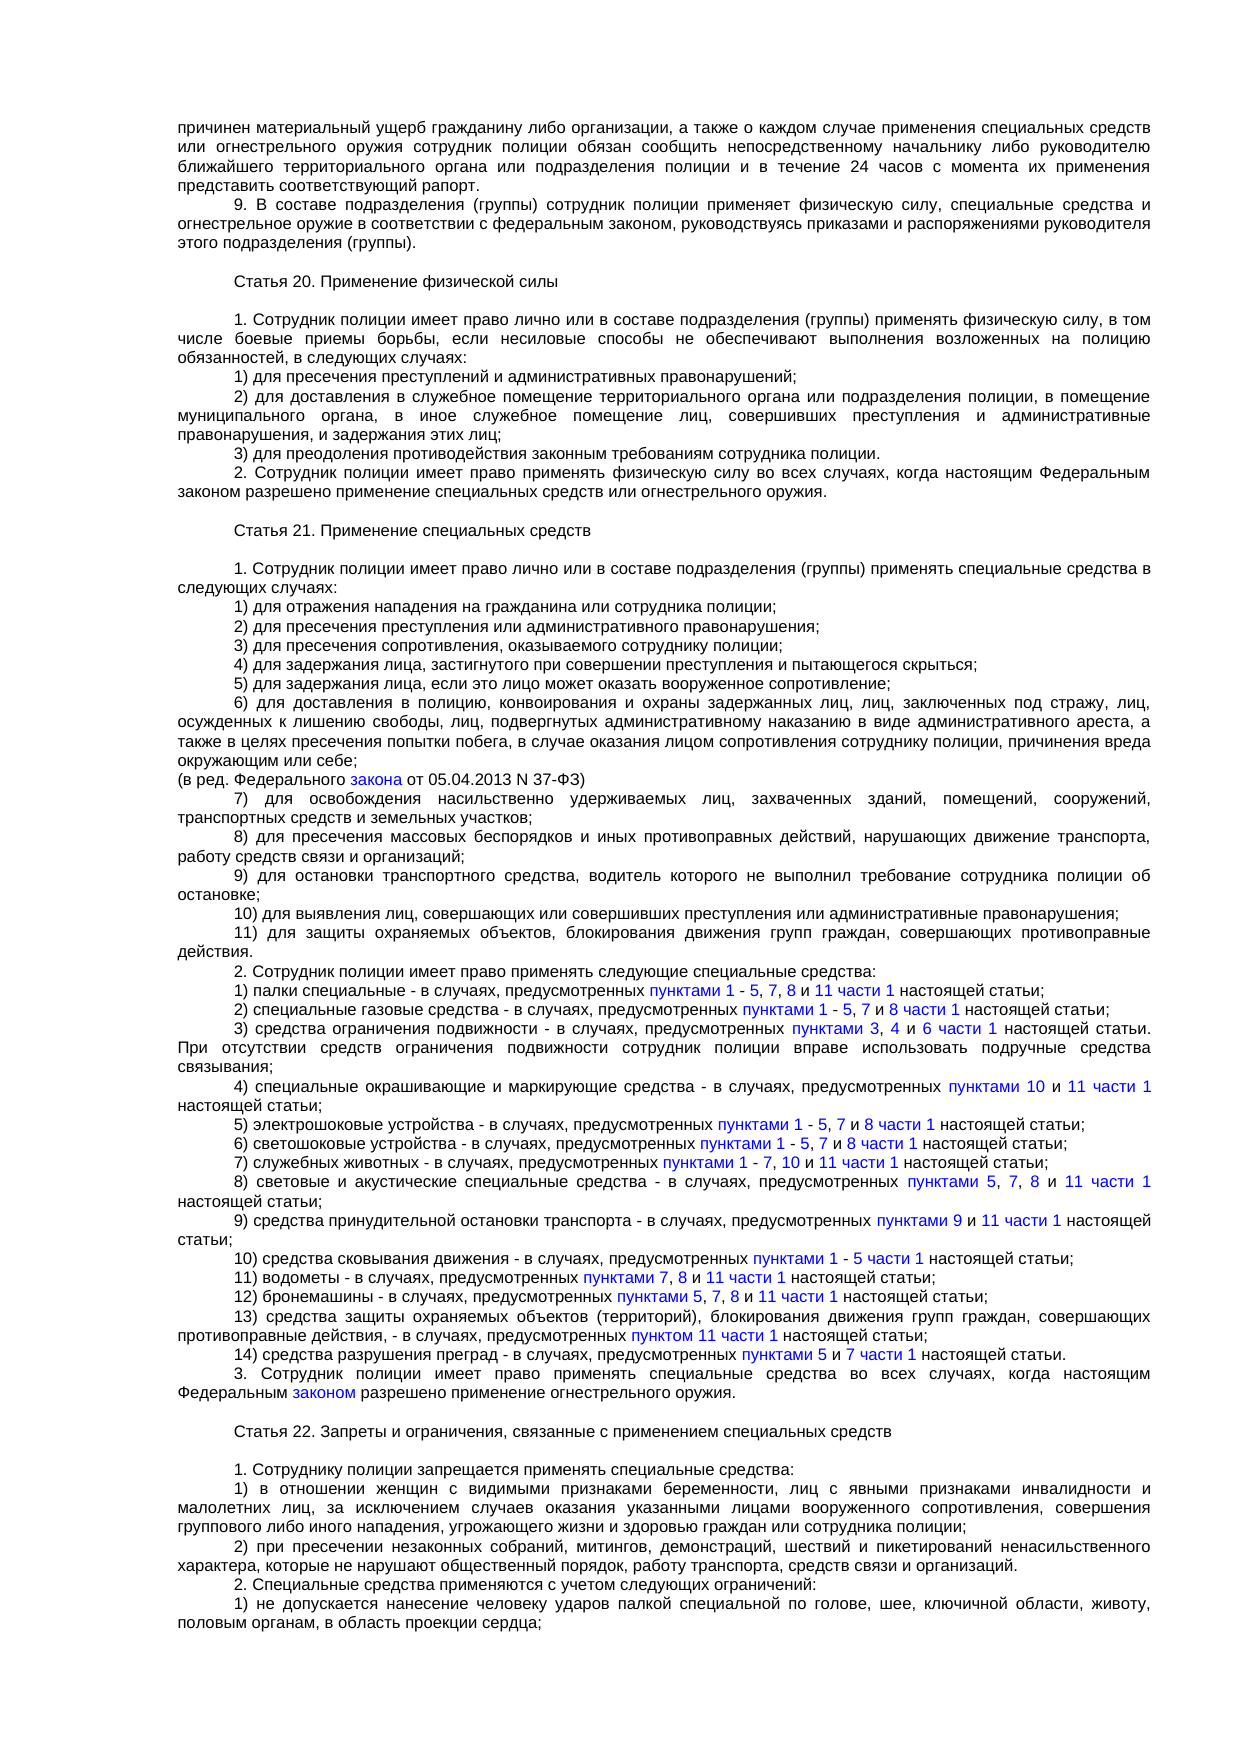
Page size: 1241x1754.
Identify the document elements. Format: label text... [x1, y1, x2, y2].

text 1) палки специальные - в случаях, предусмотренных пунктами 1 - 5, 7, 8 и 11 части 1 настоящей статьи; [177, 981, 1152, 1000]
text 10) для выявления лиц, совершающих или совершивших преступления или административные правонарушения; [177, 904, 1152, 923]
text 5) для задержания лица, если это лицо может оказать вооруженное сопротивление; [177, 674, 1152, 693]
text 2) специальные газовые средства - в случаях, предусмотренных пунктами 1 - 5, 7 и 8 части 1 настоящей статьи; [177, 1000, 1152, 1019]
text 10) средства сковывания движения - в случаях, предусмотренных пунктами 1 - 5 части 1 настоящей статьи; [177, 1249, 1152, 1268]
text 11) водометы - в случаях, предусмотренных пунктами 7, 8 и 11 части 1 настоящей статьи; [177, 1268, 1152, 1287]
text 2. Сотрудник полиции имеет право применять физическую силу во всех случаях, когда настоящим Федеральным законом разрешено применение специальных средств или огнестрельного оружия. [177, 463, 1152, 501]
text 4) для задержания лица, застигнутого при совершении преступления и пытающегося скрыться; [177, 655, 1152, 674]
text 9. В составе подразделения (группы) сотрудник полиции применяет физическую силу, специальные средства и огнестрельное оружие в соответствии с федеральным законом, руководствуясь приказами и распоряжениями руководителя этого подразделения (группы). [177, 195, 1152, 252]
text 3) для пресечения сопротивления, оказываемого сотруднику полиции; [177, 636, 1152, 655]
text 11) для защиты охраняемых объектов, блокирования движения групп граждан, совершающих противоправные действия. [177, 923, 1152, 961]
text 3) для преодоления противодействия законным требованиям сотрудника полиции. [177, 444, 1152, 463]
text 12) бронемашины - в случаях, предусмотренных пунктами 5, 7, 8 и 11 части 1 настоящей статьи; [177, 1287, 1152, 1306]
text 6) светошоковые устройства - в случаях, предусмотренных пунктами 1 - 5, 7 и 8 части 1 настоящей статьи; [177, 1134, 1152, 1153]
text 14) средства разрушения преград - в случаях, предусмотренных пунктами 5 и 7 части 1 настоящей статьи. [177, 1345, 1152, 1364]
text 2. Сотрудник полиции имеет право применять следующие специальные средства: [177, 961, 1152, 981]
text 1) для отражения нападения на гражданина или сотрудника полиции; [177, 597, 1152, 616]
text (в ред. Федерального закона от 05.04.2013 N 37-ФЗ) [177, 770, 1152, 789]
text Статья 22. Запреты и ограничения, связанные с применением специальных средств [177, 1421, 1152, 1441]
text 2. Специальные средства применяются с учетом следующих ограничений: [177, 1575, 1152, 1594]
text 1. Сотрудник полиции имеет право лично или в составе подразделения (группы) применять специальные средства в следующих случаях: [177, 559, 1152, 597]
text 8) для пресечения массовых беспорядков и иных противоправных действий, нарушающих движение транспорта, работу средств связи и организаций; [177, 827, 1152, 866]
text 1) не допускается нанесение человеку ударов палкой специальной по голове, шее, ключичной области, животу, половым органам, в область проекции сердца; [177, 1594, 1152, 1632]
text Статья 20. Применение физической силы [177, 271, 1152, 291]
text 1. Сотрудник полиции имеет право лично или в составе подразделения (группы) применять физическую силу, в том числе боевые приемы борьбы, если несиловые способы не обеспечивают выполнения возложенных на полицию обязанностей, в следующих случаях: [177, 310, 1152, 367]
text 1) в отношении женщин с видимыми признаками беременности, лиц с явными признаками инвалидности и малолетних лиц, за исключением случаев оказания указанными лицами вооруженного сопротивления, совершения группового либо иного нападения, угрожающего жизни и здоровью граждан или сотрудника полиции; [177, 1479, 1152, 1536]
text Статья 21. Применение специальных средств [177, 521, 1152, 540]
text 2) для доставления в служебное помещение территориального органа или подразделения полиции, в помещение муниципального органа, в иное служебное помещение лиц, совершивших преступления и административные правонарушения, и задержания этих лиц; [177, 386, 1152, 444]
text 3. Сотрудник полиции имеет право применять специальные средства во всех случаях, когда настоящим Федеральным законом разрешено применение огнестрельного оружия. [177, 1364, 1152, 1402]
text 6) для доставления в полицию, конвоирования и охраны задержанных лиц, лиц, заключенных под стражу, лиц, осужденных к лишению свободы, лиц, подвергнутых административному наказанию в виде административного ареста, а также в целях пресечения попытки побега, в случае оказания лицом сопротивления сотруднику полиции, причинения вреда окружающим или себе; [177, 693, 1152, 770]
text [177, 118, 1152, 195]
text 4) специальные окрашивающие и маркирующие средства - в случаях, предусмотренных пунктами 10 и 11 части 1 настоящей статьи; [177, 1076, 1152, 1115]
text 9) для остановки транспортного средства, водитель которого не выполнил требование сотрудника полиции об остановке; [177, 866, 1152, 904]
text 1) для пресечения преступлений и административных правонарушений; [177, 367, 1152, 386]
text 8) световые и акустические специальные средства - в случаях, предусмотренных пунктами 5, 7, 8 и 11 части 1 настоящей статьи; [177, 1172, 1152, 1211]
text 7) для освобождения насильственно удерживаемых лиц, захваченных зданий, помещений, сооружений, транспортных средств и земельных участков; [177, 789, 1152, 827]
text 7) служебных животных - в случаях, предусмотренных пунктами 1 - 7, 10 и 11 части 1 настоящей статьи; [177, 1153, 1152, 1172]
text 2) при пресечении незаконных собраний, митингов, демонстраций, шествий и пикетирований ненасильственного характера, которые не нарушают общественный порядок, работу транспорта, средств связи и организаций. [177, 1536, 1152, 1575]
text 2) для пресечения преступления или административного правонарушения; [177, 616, 1152, 636]
text 5) электрошоковые устройства - в случаях, предусмотренных пунктами 1 - 5, 7 и 8 части 1 настоящей статьи; [177, 1115, 1152, 1134]
text 3) средства ограничения подвижности - в случаях, предусмотренных пунктами 3, 4 и 6 части 1 настоящей статьи. При отсутствии средств ограничения подвижности сотрудник полиции вправе использовать подручные средства связывания; [177, 1019, 1152, 1076]
text 1. Сотруднику полиции запрещается применять специальные средства: [177, 1460, 1152, 1479]
text 13) средства защиты охраняемых объектов (территорий), блокирования движения групп граждан, совершающих противоправные действия, - в случаях, предусмотренных пунктом 11 части 1 настоящей статьи; [177, 1306, 1152, 1345]
text 9) средства принудительной остановки транспорта - в случаях, предусмотренных пунктами 9 и 11 части 1 настоящей статьи; [177, 1211, 1152, 1249]
